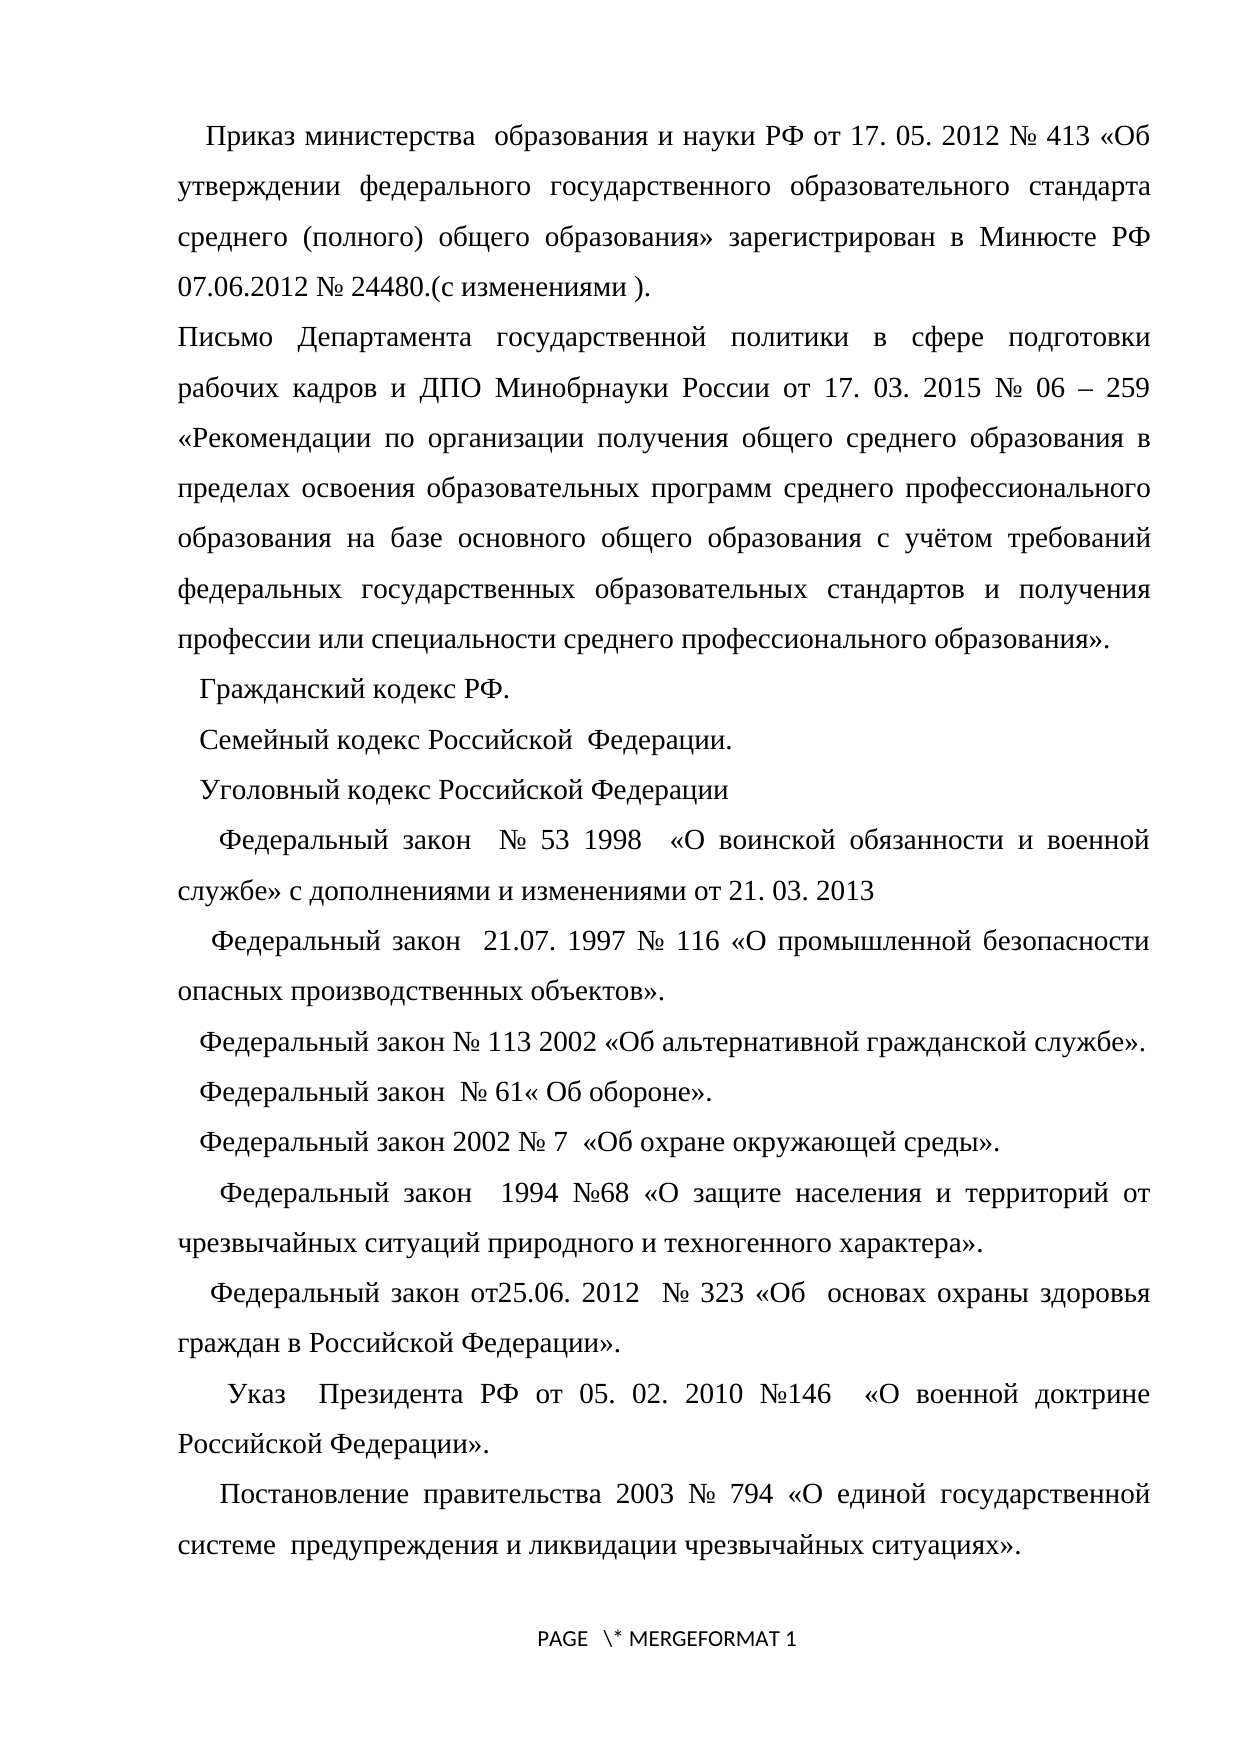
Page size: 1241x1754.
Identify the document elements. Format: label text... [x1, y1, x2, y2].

text Указ Президента РФ от 05. 02. 2010 №146 «О военной доктрине Российской Федерации». [177, 1376, 1152, 1460]
text Федеральный закон 1994 №68 «О защите населения и территорий от чрезвычайных ситуаций природного и техногенного характера». [177, 1175, 1152, 1258]
text Постановление правительства 2003 № 794 «О единой государственной системе предупреждения и ликвидации чрезвычайных ситуациях». [177, 1477, 1152, 1560]
text Федеральный закон 21.07. 1997 № 116 «О промышленной безопасности опасных производственных объектов». [177, 923, 1152, 1007]
text Письмо Департамента государственной политики в сфере подготовки рабочих кадров и ДПО Минобрнауки России от 17. 03. 2015 № 06 – 259 «Рекомендации по организации получения общего среднего образования в пределах освоения образовательных программ среднего профессионального образования на базе основного общего образования с учётом требований федеральных государственных образовательных стандартов и получения профессии или специальности среднего профессионального образования». [177, 319, 1152, 655]
text Федеральный закон № 61« Об обороне». [177, 1074, 1152, 1108]
text Семейный кодекс Российской Федерации. [177, 722, 1152, 755]
text Приказ министерства образования и науки РФ от 17. 05. 2012 № 413 «Об утверждении федерального государственного образовательного стандарта среднего (полного) общего образования» зарегистрирован в Минюсте РФ 07.06.2012 № 24480.(с изменениями ). [177, 118, 1152, 303]
text Федеральный закон № 53 1998 «О воинской обязанности и военной службе» с дополнениями и изменениями от 21. 03. 2013 [177, 822, 1152, 906]
text Федеральный закон 2002 № 7 «Об охране окружающей среды». [177, 1124, 1152, 1158]
text Федеральный закон от25.06. 2012 № 323 «Об основах охраны здоровья граждан в Российской Федерации». [177, 1275, 1152, 1359]
text Гражданский кодекс РФ. [177, 672, 1152, 705]
text Уголовный кодекс Российской Федерации [177, 772, 1152, 806]
text Федеральный закон № 113 2002 «Об альтернативной гражданской службе». [177, 1024, 1152, 1057]
